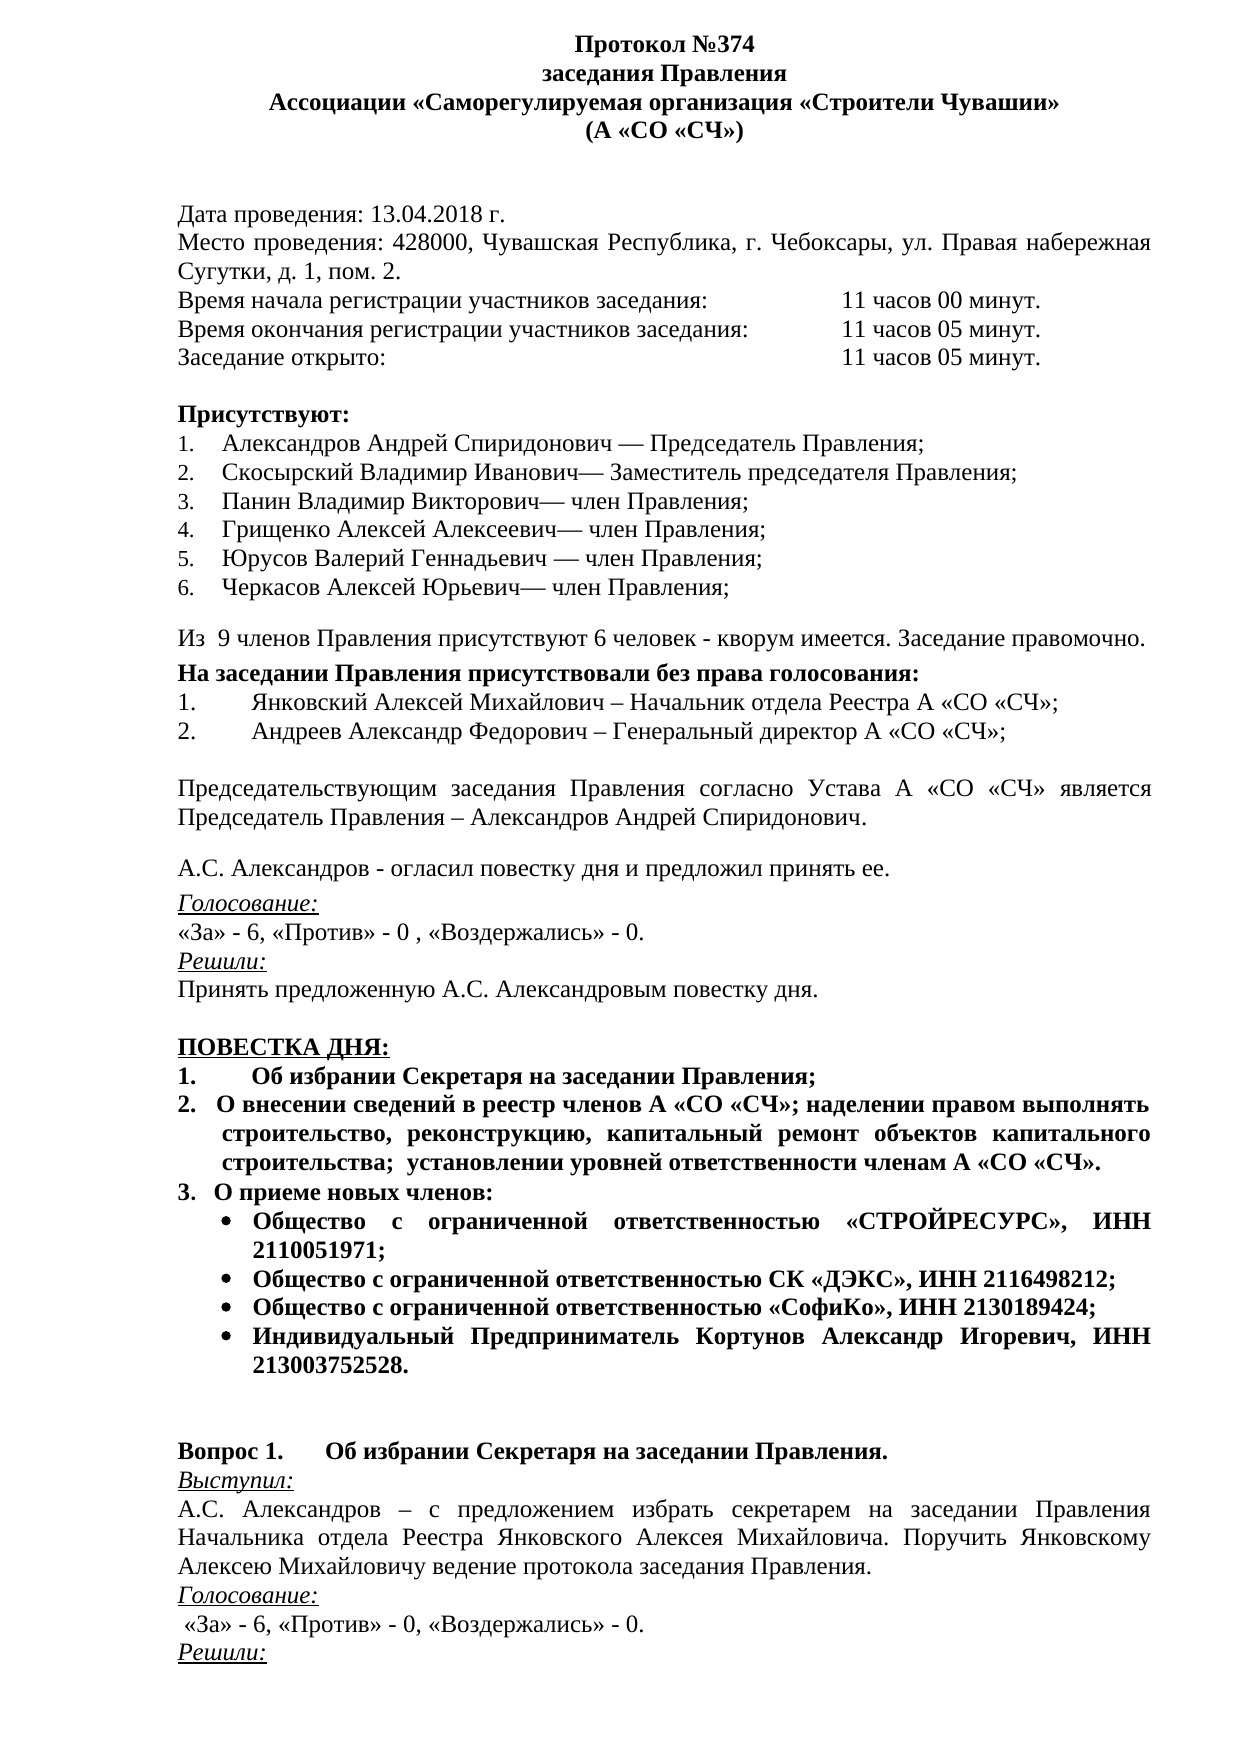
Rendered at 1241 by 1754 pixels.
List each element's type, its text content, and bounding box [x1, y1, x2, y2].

list Скосырский Владимир Иванович— Заместитель председателя Правления; [177, 457, 1152, 486]
text Присутствуют: [177, 400, 1152, 428]
text Время начала регистрации участников заседания: 11 часов 00 минут. [177, 285, 1152, 314]
text А.С. Александров – с предложением избрать секретарем на заседании Правления Начальника отдела Реестра Янковского Алексея Михайловича. Поручить Янковскому Алексею Михайловичу ведение протокола заседания Правления. [177, 1494, 1152, 1580]
text 2. О внесении сведений в реестр членов А «СО «СЧ»; наделении правом выполнять строительство, реконструкцию, капитальный ремонт объектов капитального строительства; установлении уровней ответственности членам А «СО «СЧ». [177, 1089, 1152, 1176]
list Янковский Алексей Михайлович – Начальник отдела Реестра А «СО «СЧ»; [177, 687, 1152, 716]
text Решили: [177, 1637, 1152, 1666]
list Индивидуальный Предприниматель Кортунов Александр Игоревич, ИНН 213003752528. [222, 1321, 1152, 1379]
text Из 9 членов Правления присутствуют 6 человек - кворум имеется. Заседание правомочно. [177, 601, 1152, 658]
text «За» - 6, «Против» - 0 , «Воздержались» - 0. [177, 917, 1152, 946]
list Андреев Александр Федорович – Генеральный директор А «СО «СЧ»; [177, 716, 1152, 744]
text Заседание открыто: 11 часов 05 минут. [177, 342, 1152, 371]
list Ассоциации «Саморегулируемая организация «Строители Чувашии» [177, 87, 1152, 116]
text На заседании Правления присутствовали без права голосования: [177, 658, 1152, 687]
text Председательствующим заседания Правления согласно Устава А «СО «СЧ» является Председатель Правления – Александров Андрей Спиридонович. [177, 773, 1152, 831]
text «За» - 6, «Против» - 0, «Воздержались» - 0. [177, 1609, 1152, 1637]
list Грищенко Алексей Алексеевич— член Правления; [177, 514, 1152, 543]
text Принять предложенную А.С. Александровым повестку дня. [177, 974, 1152, 1003]
text Голосование: [177, 888, 1152, 917]
list Панин Владимир Викторович— член Правления; [177, 486, 1152, 514]
list Черкасов Алексей Юрьевич— член Правления; [177, 572, 1152, 601]
text (А «СО «СЧ») [177, 116, 1152, 144]
list Юрусов Валерий Геннадьевич — член Правления; [177, 543, 1152, 572]
text А.С. Александров - огласил повестку дня и предложил принять ее. [177, 831, 1152, 888]
text Выступил: [177, 1465, 1152, 1494]
list Об избрании Секретаря на заседании Правления; [177, 1061, 1152, 1089]
text Решили: [177, 946, 1152, 974]
text 3. О приеме новых членов: [177, 1176, 1152, 1206]
list Общество с ограниченной ответственностью СК «ДЭКС», ИНН 2116498212; [222, 1264, 1152, 1292]
text Дата проведения: 13.04.2018 г. [177, 199, 1152, 227]
list Общество с ограниченной ответственностью «СТРОЙРЕСУРС», ИНН 2110051971; [222, 1206, 1152, 1264]
text Время окончания регистрации участников заседания: 11 часов 05 минут. [177, 314, 1152, 342]
list Александров Андрей Спиридонович — Председатель Правления; [177, 428, 1152, 457]
text Вопрос 1. Об избрании Секретаря на заседании Правления. [177, 1436, 1152, 1465]
list заседания Правления [177, 58, 1152, 87]
list Общество с ограниченной ответственностью «СофиКо», ИНН 2130189424; [222, 1292, 1152, 1321]
text Место проведения: 428000, Чувашская Республика, г. Чебоксары, ул. Правая набережная Сугутки, д. 1, пом. 2. [177, 227, 1152, 285]
text Голосование: [177, 1580, 1152, 1609]
text ПОВЕСТКА ДНЯ: [177, 1032, 1152, 1061]
text Протокол №374 [177, 29, 1152, 58]
